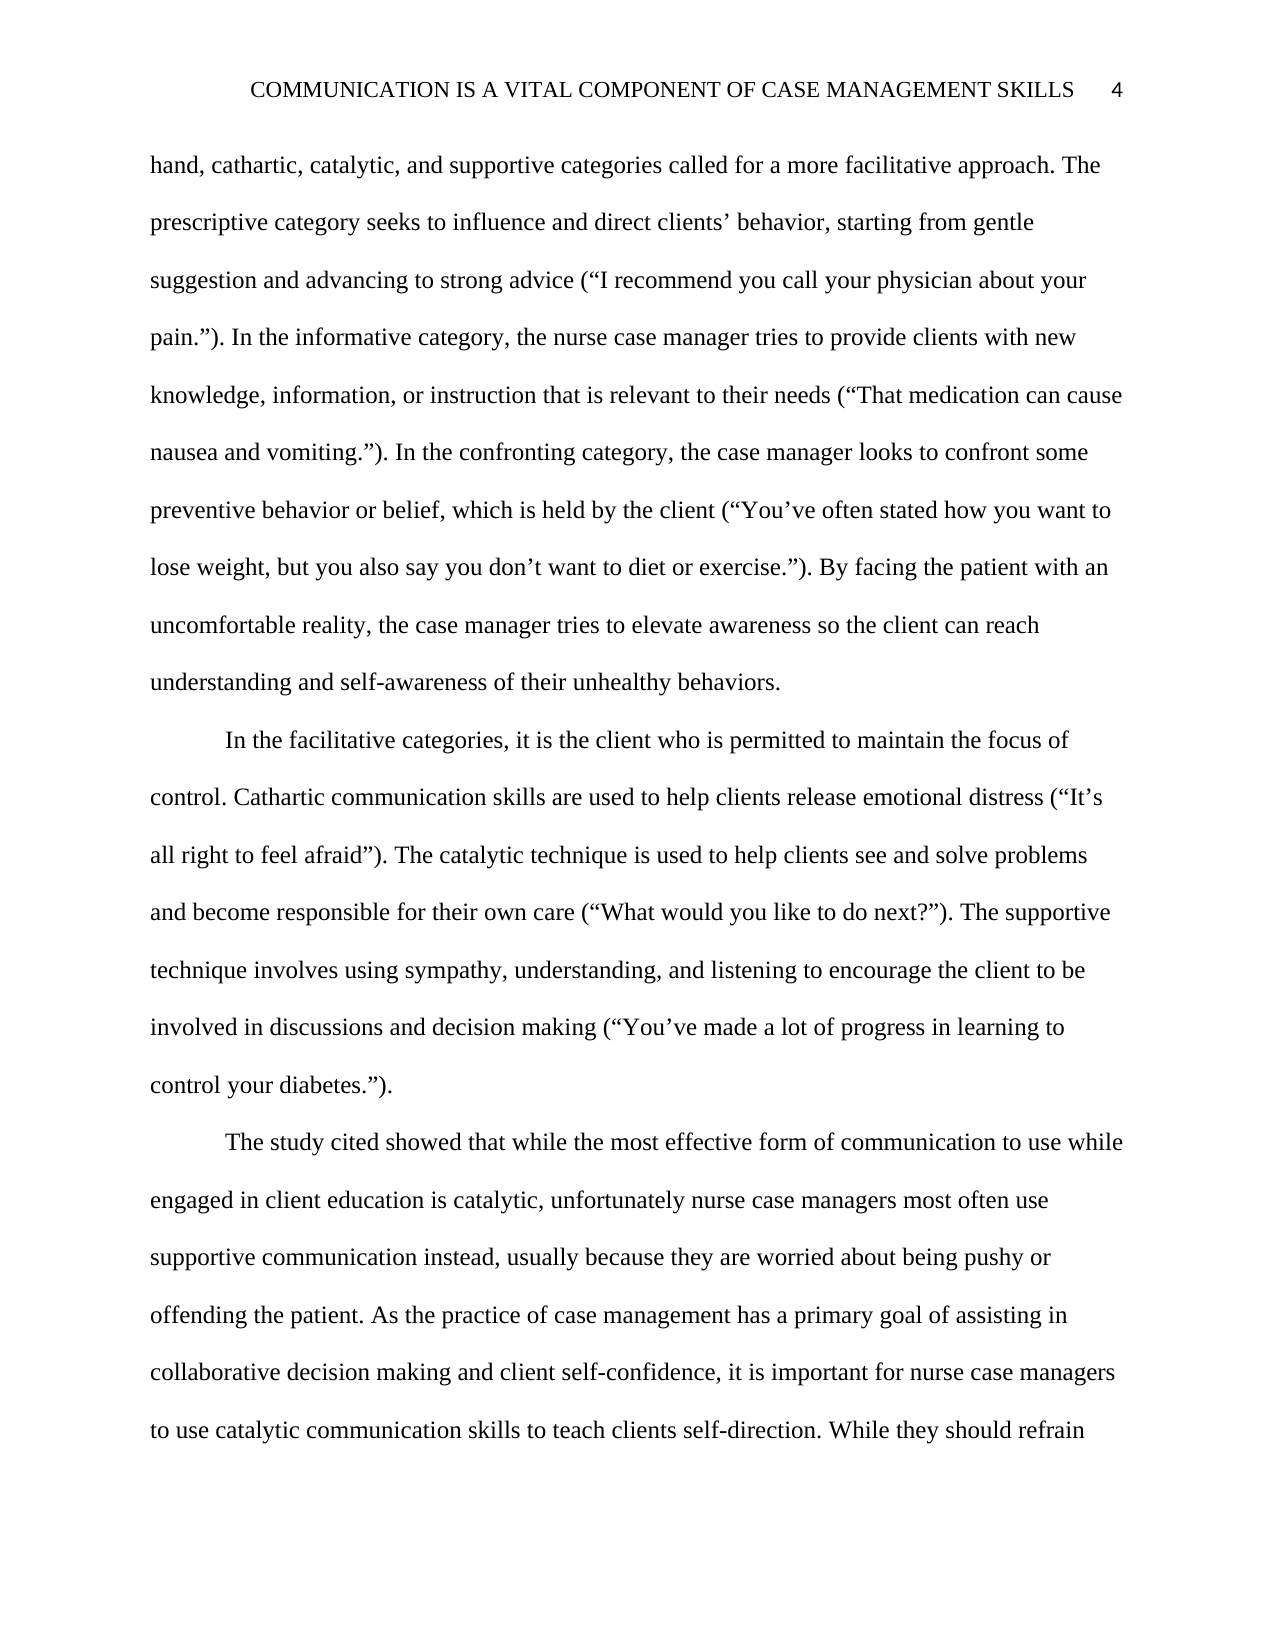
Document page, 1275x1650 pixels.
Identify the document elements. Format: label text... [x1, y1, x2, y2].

text In the facilitative categories, it is the client who is permitted to maintain the focus of control. Cathartic communication skills are used to help clients release emotional distress (“It’s all right to feel afraid”). The catalytic technique is used to help clients see and solve problems and become responsible for their own care (“What would you like to do next?”). The supportive technique involves using sympathy, understanding, and listening to encourage the client to be involved in discussions and decision making (“You’ve made a lot of progress in learning to control your diabetes.”). [150, 725, 1125, 1099]
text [150, 150, 1125, 696]
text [150, 1127, 1125, 1444]
